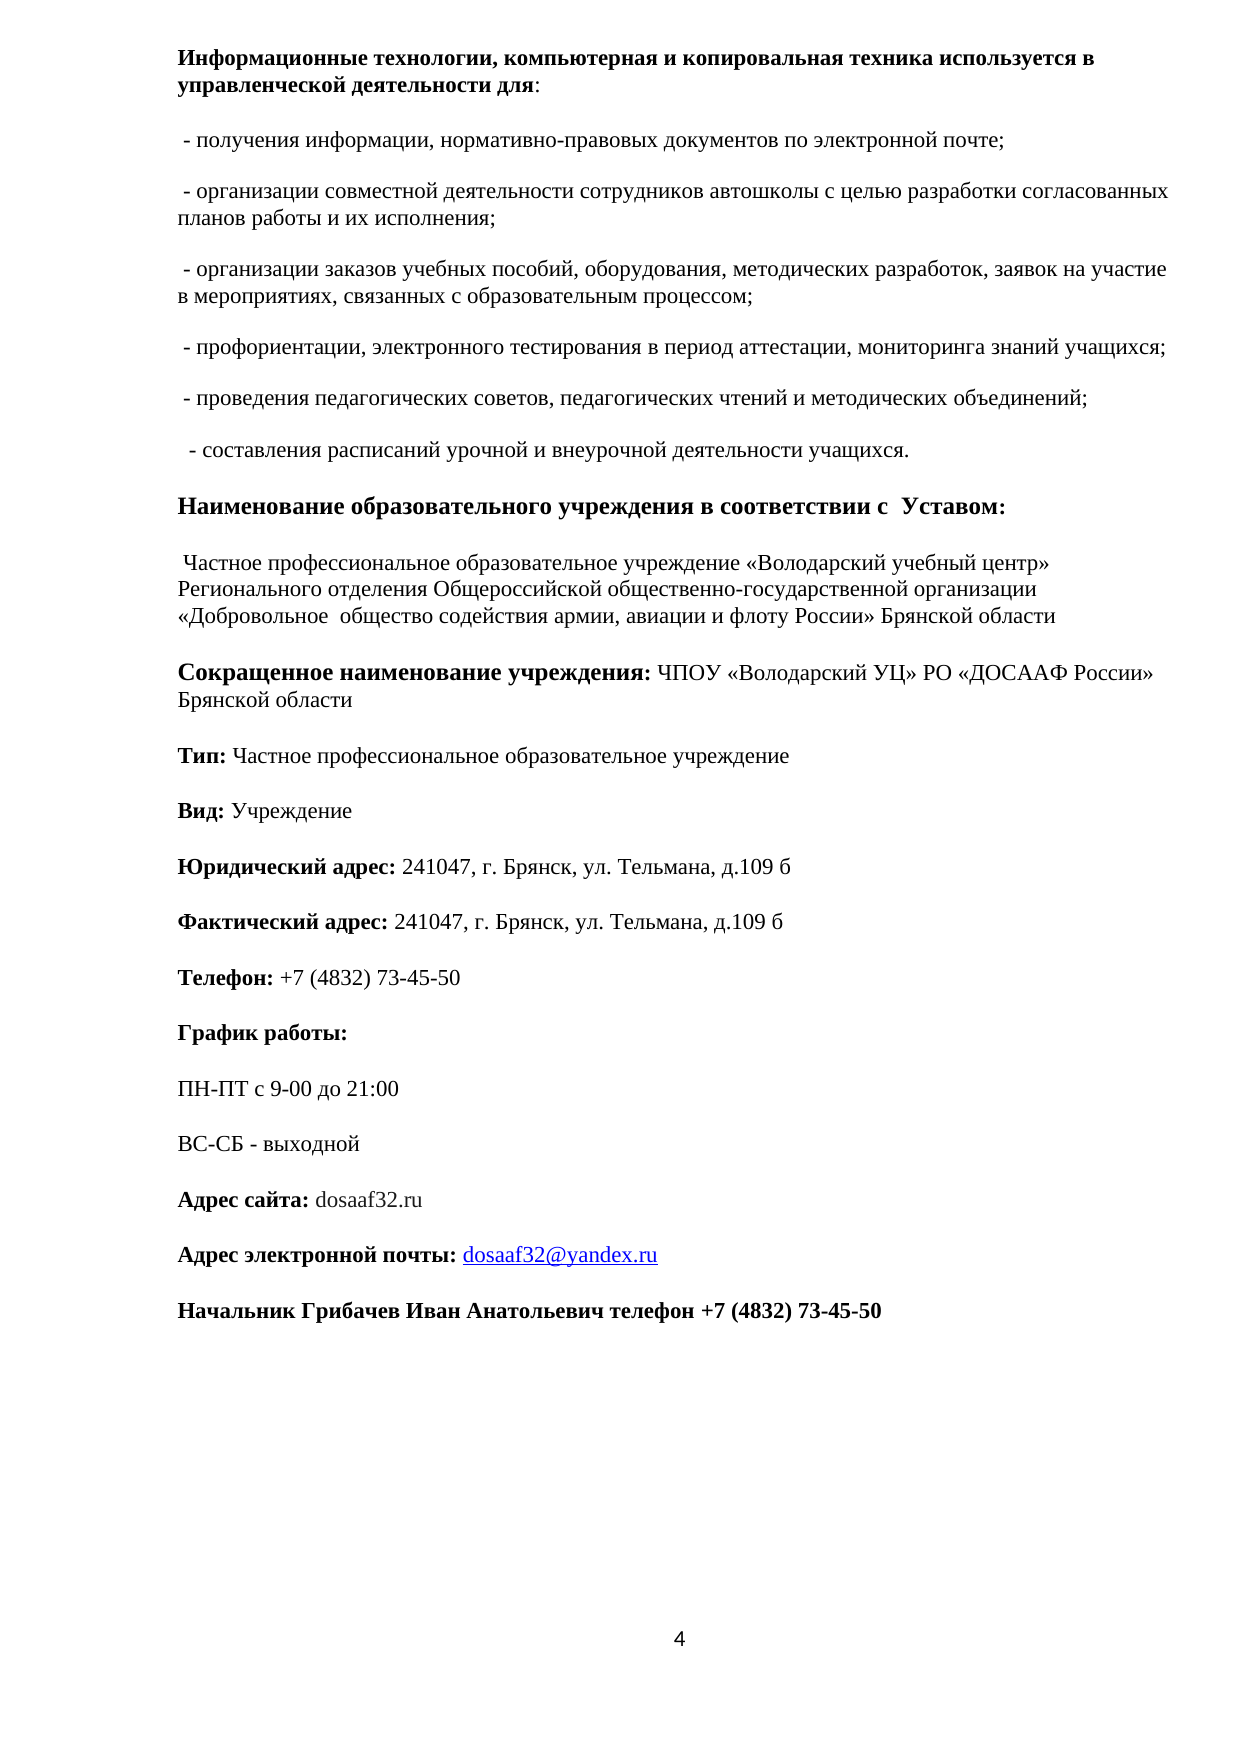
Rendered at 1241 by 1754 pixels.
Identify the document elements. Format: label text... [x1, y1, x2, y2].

text ПН-ПТ с 9-00 до 21:00 [177, 1075, 1181, 1101]
text Сокращенное наименование учреждения: ЧПОУ «Володарский УЦ» РО «ДОСААФ России» Брянской области [177, 657, 1181, 712]
text Телефон: +7 (4832) 73-45-50 [177, 964, 1181, 990]
text Начальник Грибачев Иван Анатольевич телефон +7 (4832) 73-45-50 [177, 1297, 1181, 1323]
text Информационные технологии, компьютерная и копировальная техника используется в управленческой деятельности для: [177, 44, 1181, 97]
text Адрес сайта: dosaaf32.ru [177, 1186, 1181, 1212]
text Юридический адрес: 241047, г. Брянск, ул. Тельмана, д.109 б [177, 853, 1181, 879]
text Наименование образовательного учреждения в соответствии с Уставом: [177, 491, 1181, 520]
text - получения информации, нормативно-правовых документов по электронной почте; [177, 126, 1181, 153]
text ВС-СБ - выходной [177, 1130, 1181, 1157]
text График работы: [177, 1019, 1181, 1046]
text - организации совместной деятельности сотрудников автошколы с целью разработки согласованных планов работы и их исполнения; [177, 178, 1181, 230]
text Вид: Учреждение [177, 797, 1181, 823]
text Фактический адрес: 241047, г. Брянск, ул. Тельмана, д.109 б [177, 908, 1181, 934]
text Тип: Частное профессиональное образовательное учреждение [177, 742, 1181, 768]
text - составления расписаний урочной и внеурочной деятельности учащихся. [177, 436, 1181, 462]
text Адрес электронной почты: dosaaf32@yandex.ru [177, 1241, 1181, 1268]
text Частное профессиональное образовательное учреждение «Володарский учебный центр» Регионального отделения Общероссийской общественно-государственной организации «Добровольное общество содействия армии, авиации и флоту России» Брянской области [177, 549, 1181, 628]
text - организации заказов учебных пособий, оборудования, методических разработок, заявок на участие в мероприятиях, связанных с образовательным процессом; [177, 255, 1181, 308]
text - проведения педагогических советов, педагогических чтений и методических объединений; [177, 384, 1181, 411]
text - профориентации, электронного тестирования в период аттестации, мониторинга знаний учащихся; [177, 333, 1181, 359]
